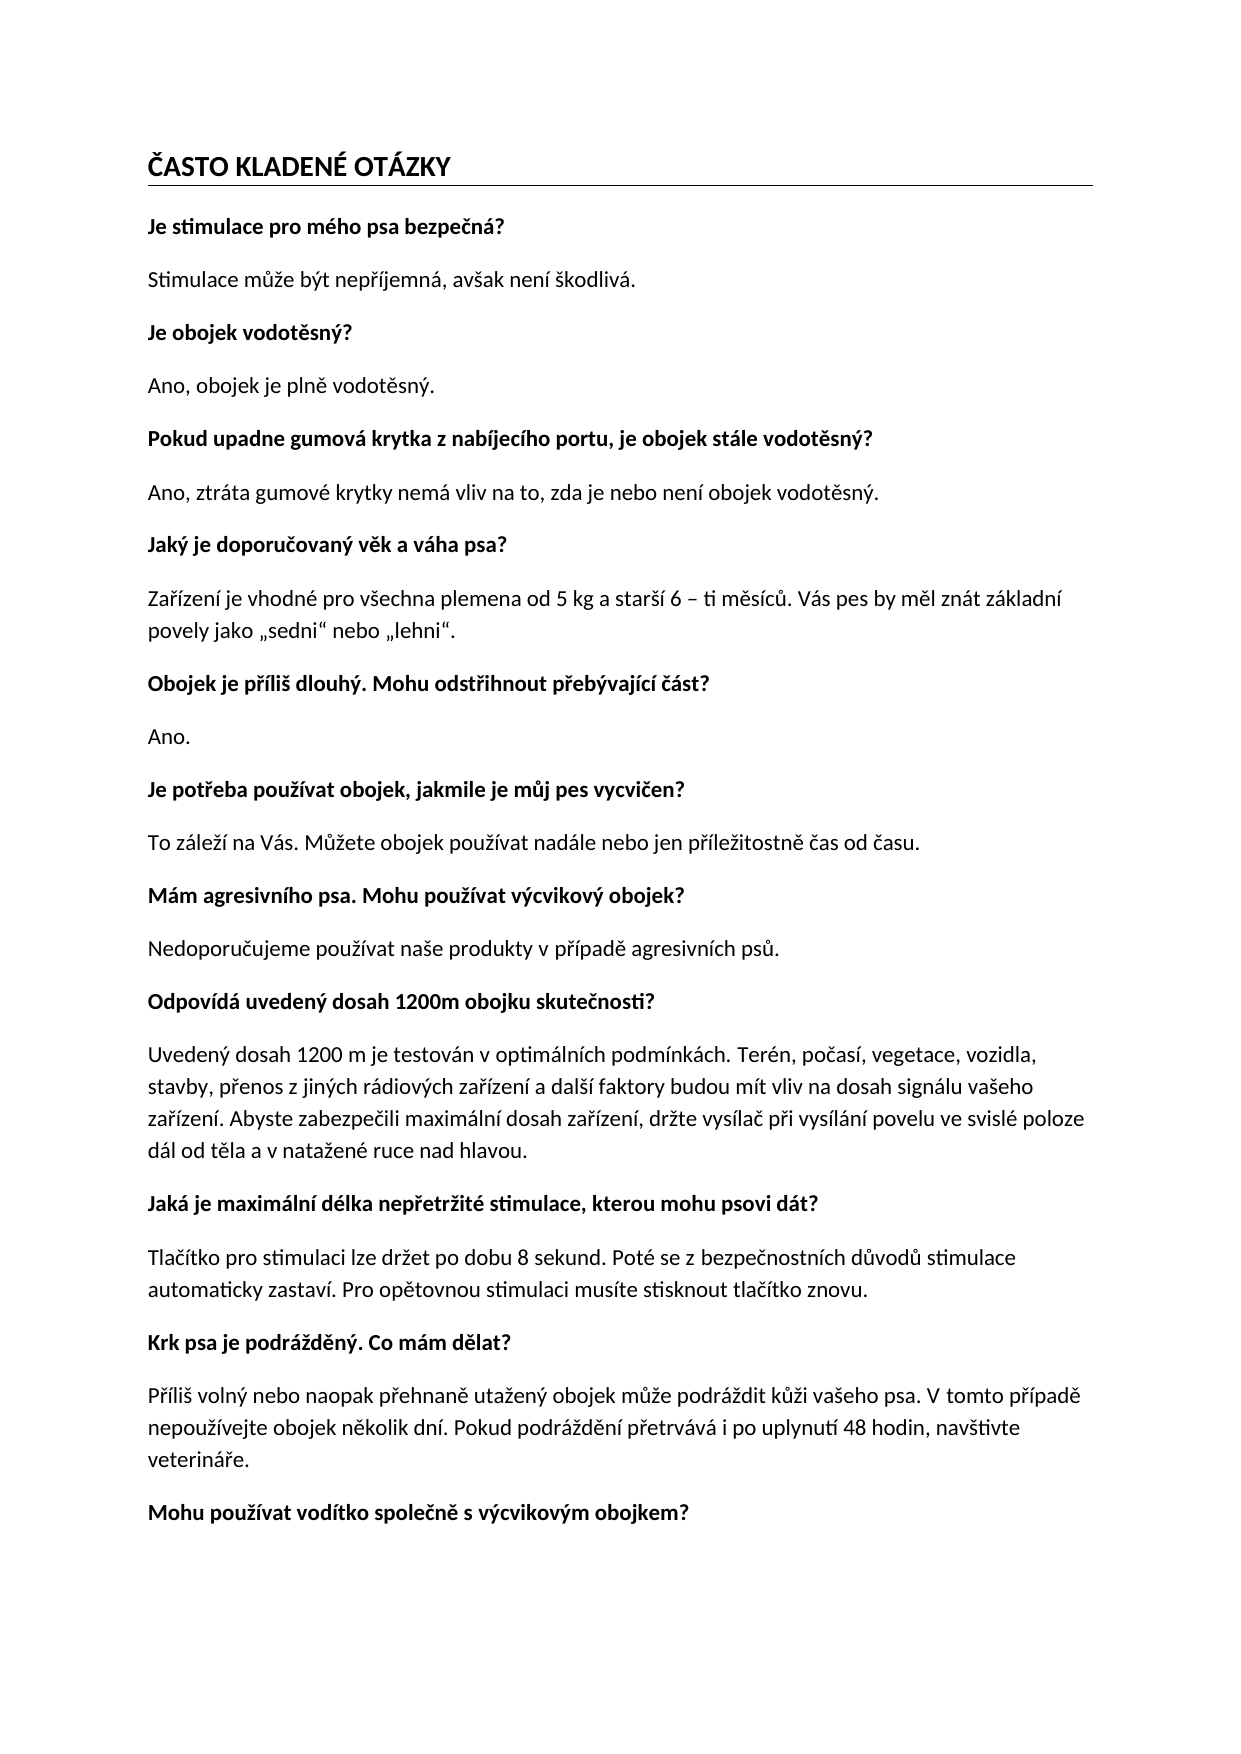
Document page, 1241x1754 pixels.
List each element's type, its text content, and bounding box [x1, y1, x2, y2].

text ČASTO KLADENÉ OTÁZKY [148, 148, 1093, 185]
text Jaká je maximální délka nepřetržité stimulace, kterou mohu psovi dát? [148, 1189, 1093, 1218]
text Jaký je doporučovaný věk a váha psa? [148, 531, 1093, 559]
text Pokud upadne gumová krytka z nabíjecího portu, je obojek stále vodotěsný? [148, 424, 1093, 453]
text Mám agresivního psa. Mohu používat výcvikový obojek? [148, 881, 1093, 909]
text Odpovídá uvedený dosah 1200m obojku skutečnosti? [148, 987, 1093, 1015]
text Ano. [148, 722, 1093, 750]
text Příliš volný nebo naopak přehnaně utažený obojek může podráždit kůži vašeho psa. V tomto případě nepoužívejte obojek několik dní. Pokud podráždění přetrvává i po uplynutí 48 hodin, navštivte veterináře. [148, 1381, 1093, 1473]
text Stimulace může být nepříjemná, avšak není škodlivá. [148, 266, 1093, 293]
text Je potřeba používat obojek, jakmile je můj pes vycvičen? [148, 775, 1093, 803]
text Nedoporučujeme používat naše produkty v případě agresivních psů. [148, 934, 1093, 962]
text Mohu používat vodítko společně s výcvikovým obojkem? [148, 1498, 1093, 1526]
text Obojek je příliš dlouhý. Mohu odstřihnout přebývající část? [148, 669, 1093, 697]
text Zařízení je vhodné pro všechna plemena od 5 kg a starší 6 – ti měsíců. Vás pes by měl znát základní povely jako „sedni“ nebo „lehni“. [148, 584, 1093, 644]
text Je stimulace pro mého psa bezpečná? [148, 212, 1093, 241]
text Tlačítko pro stimulaci lze držet po dobu 8 sekund. Poté se z bezpečnostních důvodů stimulace automaticky zastaví. Pro opětovnou stimulaci musíte stisknout tlačítko znovu. [148, 1243, 1093, 1303]
text Ano, ztráta gumové krytky nemá vliv na to, zda je nebo není obojek vodotěsný. [148, 478, 1093, 506]
text Je obojek vodotěsný? [148, 318, 1093, 347]
text To záleží na Vás. Můžete obojek používat nadále nebo jen příležitostně čas od času. [148, 828, 1093, 856]
text Krk psa je podrážděný. Co mám dělat? [148, 1328, 1093, 1356]
text Ano, obojek je plně vodotěsný. [148, 372, 1093, 399]
text Uvedený dosah 1200 m je testován v optimálních podmínkách. Terén, počasí, vegetace, vozidla, stavby, přenos z jiných rádiových zařízení a další faktory budou mít vliv na dosah signálu vašeho zařízení. Abyste zabezpečili maximální dosah zařízení, držte vysílač při vysílání povelu ve svislé poloze dál od těla a v natažené ruce nad hlavou. [148, 1040, 1093, 1164]
